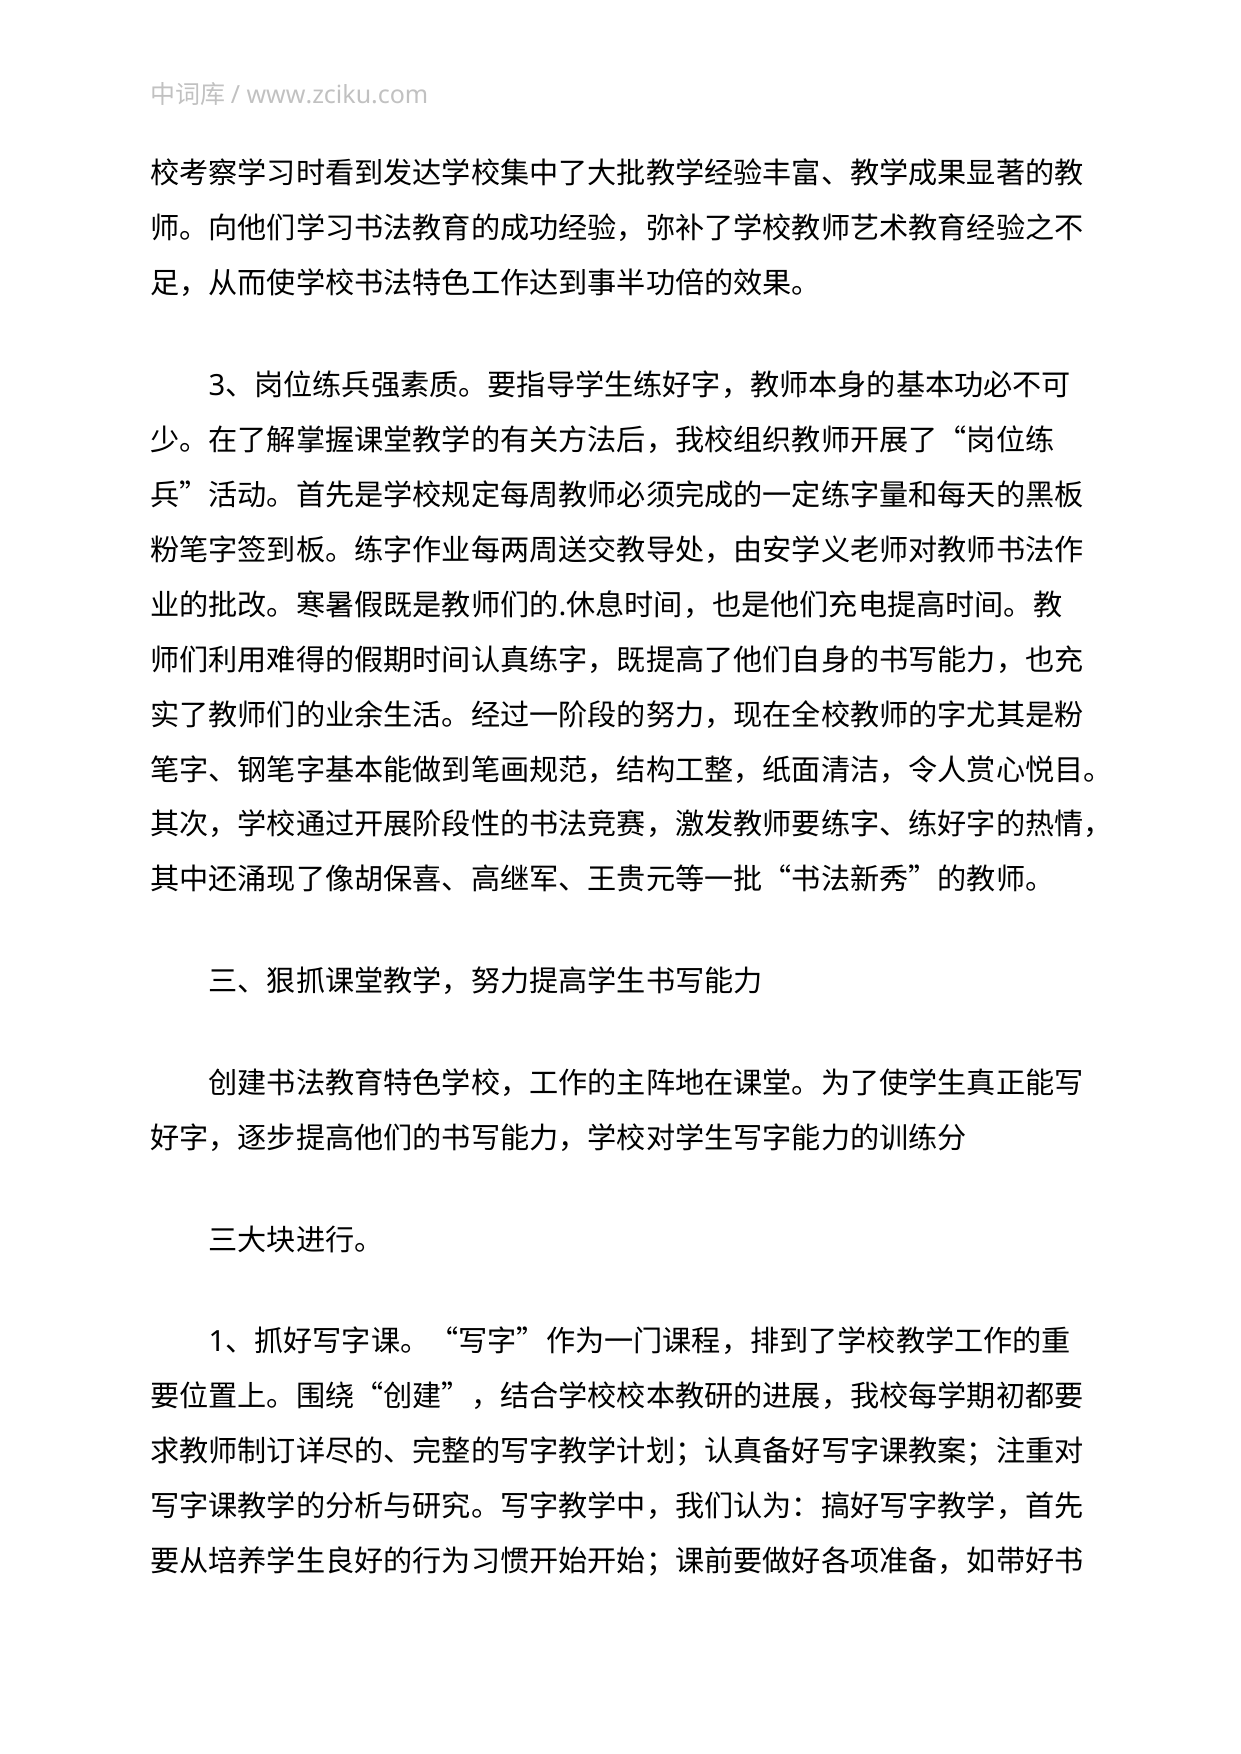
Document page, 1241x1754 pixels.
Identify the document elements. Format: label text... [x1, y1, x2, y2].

text 创建书法教育特色学校，工作的主阵地在课堂。为了使学生真正能写好字，逐步提高他们的书写能力，学校对学生写字能力的训练分 [150, 1059, 1090, 1157]
text 三、狠抓课堂教学，努力提高学生书写能力 [150, 958, 1090, 1000]
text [150, 150, 1090, 302]
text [150, 1318, 1090, 1580]
text 三大块进行。 [150, 1216, 1090, 1258]
text 3、岗位练兵强素质。要指导学生练好字，教师本身的基本功必不可少。在了解掌握课堂教学的有关方法后，我校组织教师开展了“岗位练兵”活动。首先是学校规定每周教师必须完成的一定练字量和每天的黑板粉笔字签到板。练字作业每两周送交教导处，由安学义老师对教师书法作业的批改。寒暑假既是教师们的.休息时间，也是他们充电提高时间。教师们利用难得的假期时间认真练字，既提高了他们自身的书写能力，也充实了教师们的业余生活。经过一阶段的努力，现在全校教师的字尤其是粉笔字、钢笔字基本能做到笔画规范，结构工整，纸面清洁，令人赏心悦目。其次，学校通过开展阶段性的书法竞赛，激发教师要练字、练好字的热情，其中还涌现了像胡保喜、高继军、王贵元等一批“书法新秀”的教师。 [150, 362, 1090, 898]
